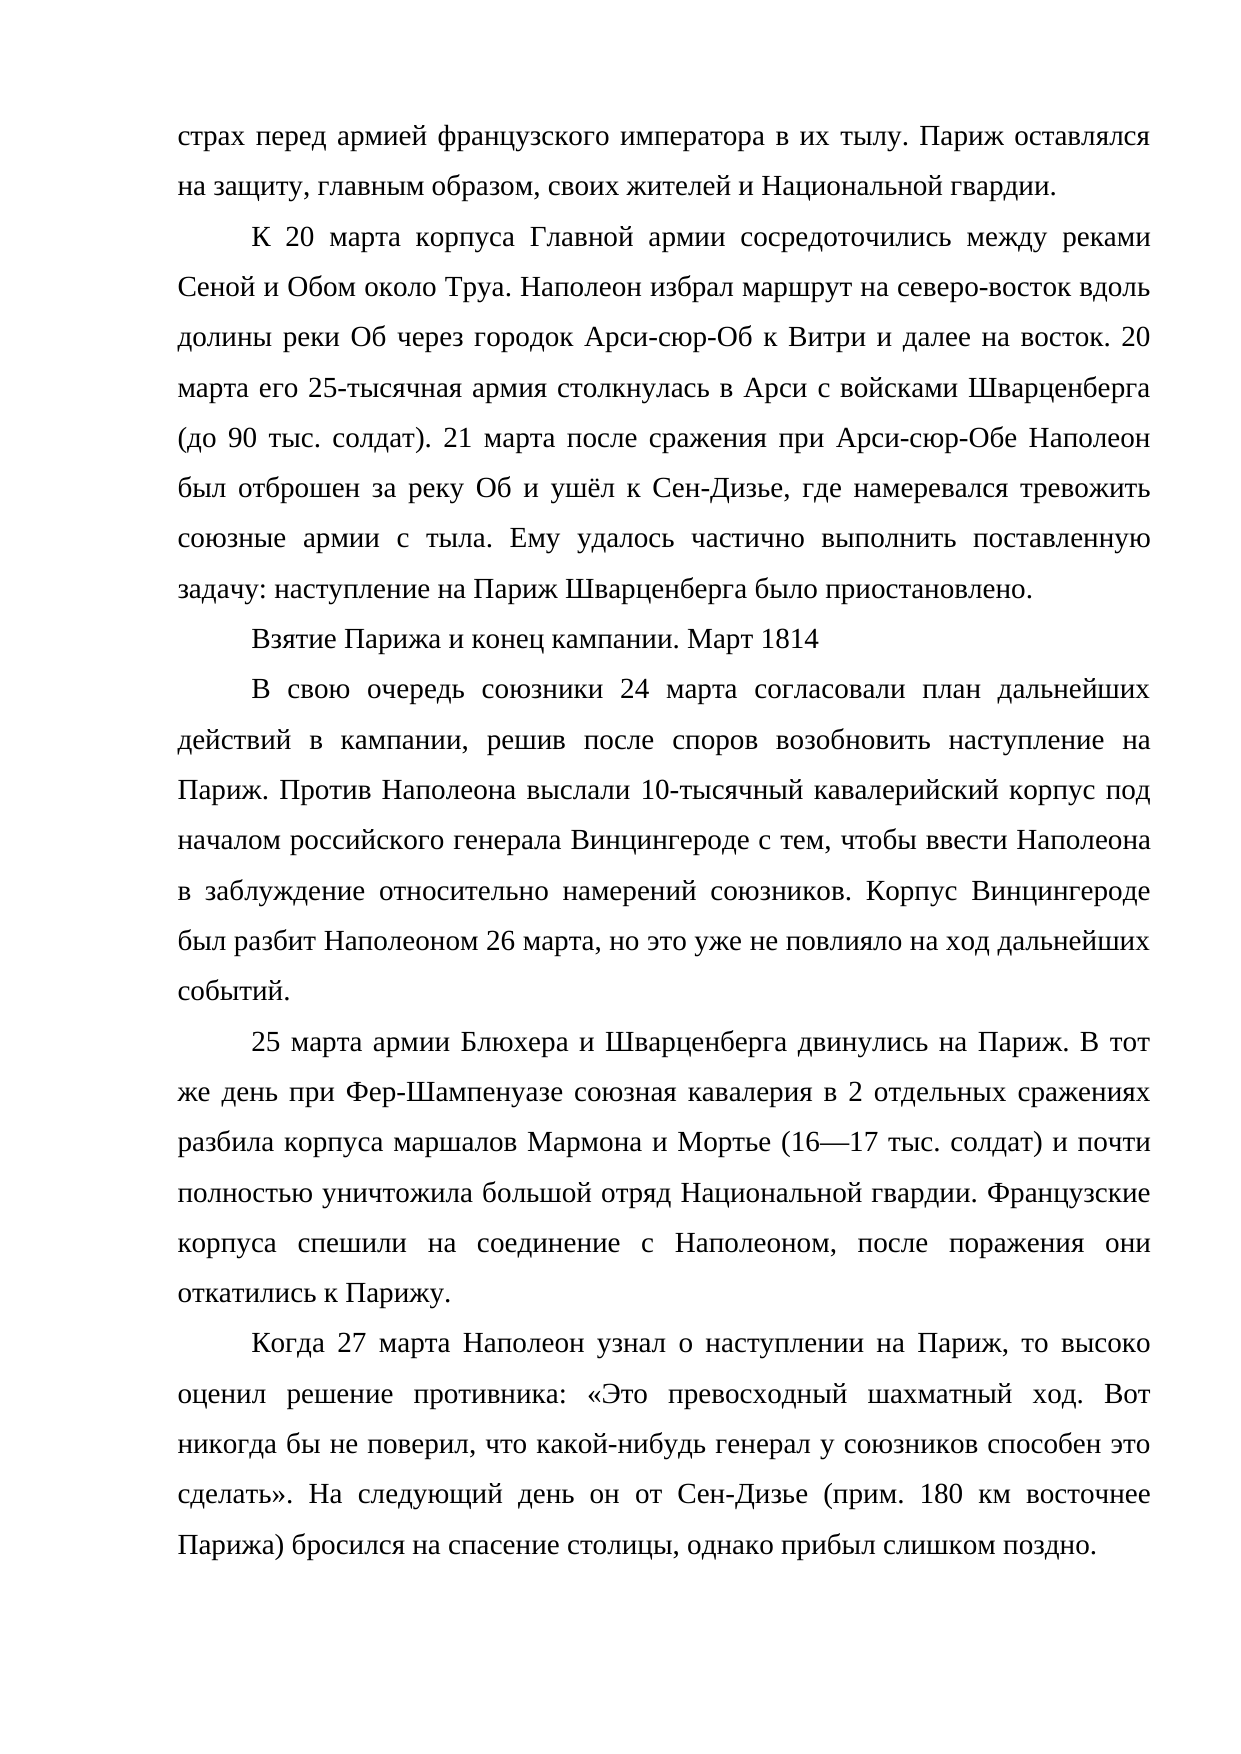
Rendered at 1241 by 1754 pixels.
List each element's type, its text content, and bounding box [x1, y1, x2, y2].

text 25 марта армии Блюхера и Шварценберга двинулись на Париж. В тот же день при Фер-Шампенуазе союзная кавалерия в 2 отдельных сражениях разбила корпуса маршалов Мармона и Мортье (16—17 тыс. солдат) и почти полностью уничтожила большой отряд Национальной гвардии. Французские корпуса спешили на соединение с Наполеоном, после поражения они откатились к Парижу. [177, 1024, 1152, 1309]
text В свою очередь союзники 24 марта согласовали план дальнейших действий в кампании, решив после споров возобновить наступление на Париж. Против Наполеона выслали 10-тысячный кавалерийский корпус под началом российского генерала Винцингероде с тем, чтобы ввести Наполеона в заблуждение относительно намерений союзников. Корпус Винцингероде был разбит Наполеоном 26 марта, но это уже не повлияло на ход дальнейших событий. [177, 672, 1152, 1007]
text Когда 27 марта Наполеон узнал о наступлении на Париж, то высоко оценил решение противника: «Это превосходный шахматный ход. Вот никогда бы не поверил, что какой-нибудь генерал у союзников способен это сделать». На следующий день он от Сен-Дизье (прим. восточнее Парижа) бросился на спасение столицы, однако прибыл слишком поздно. [177, 1326, 1152, 1560]
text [177, 118, 1152, 202]
text К 20 марта корпуса Главной армии сосредоточились между реками Сеной и Обом около Труа. Наполеон избрал маршрут на северо-восток вдоль долины реки Об через городок Арси-сюр-Об к Витри и далее на восток. 20 марта его 25-тысячная армия столкнулась в Арси с войсками Шварценберга (до 90 тыс. солдат). 21 марта после сражения при Арси-сюр-Обе Наполеон был отброшен за реку Об и ушёл к Сен-Дизье, где намеревался тревожить союзные армии с тыла. Ему удалось частично выполнить поставленную задачу: наступление на Париж Шварценберга было приостановлено. [177, 219, 1152, 604]
text Взятие Парижа и конец кампании. Март 1814 [177, 621, 1152, 655]
